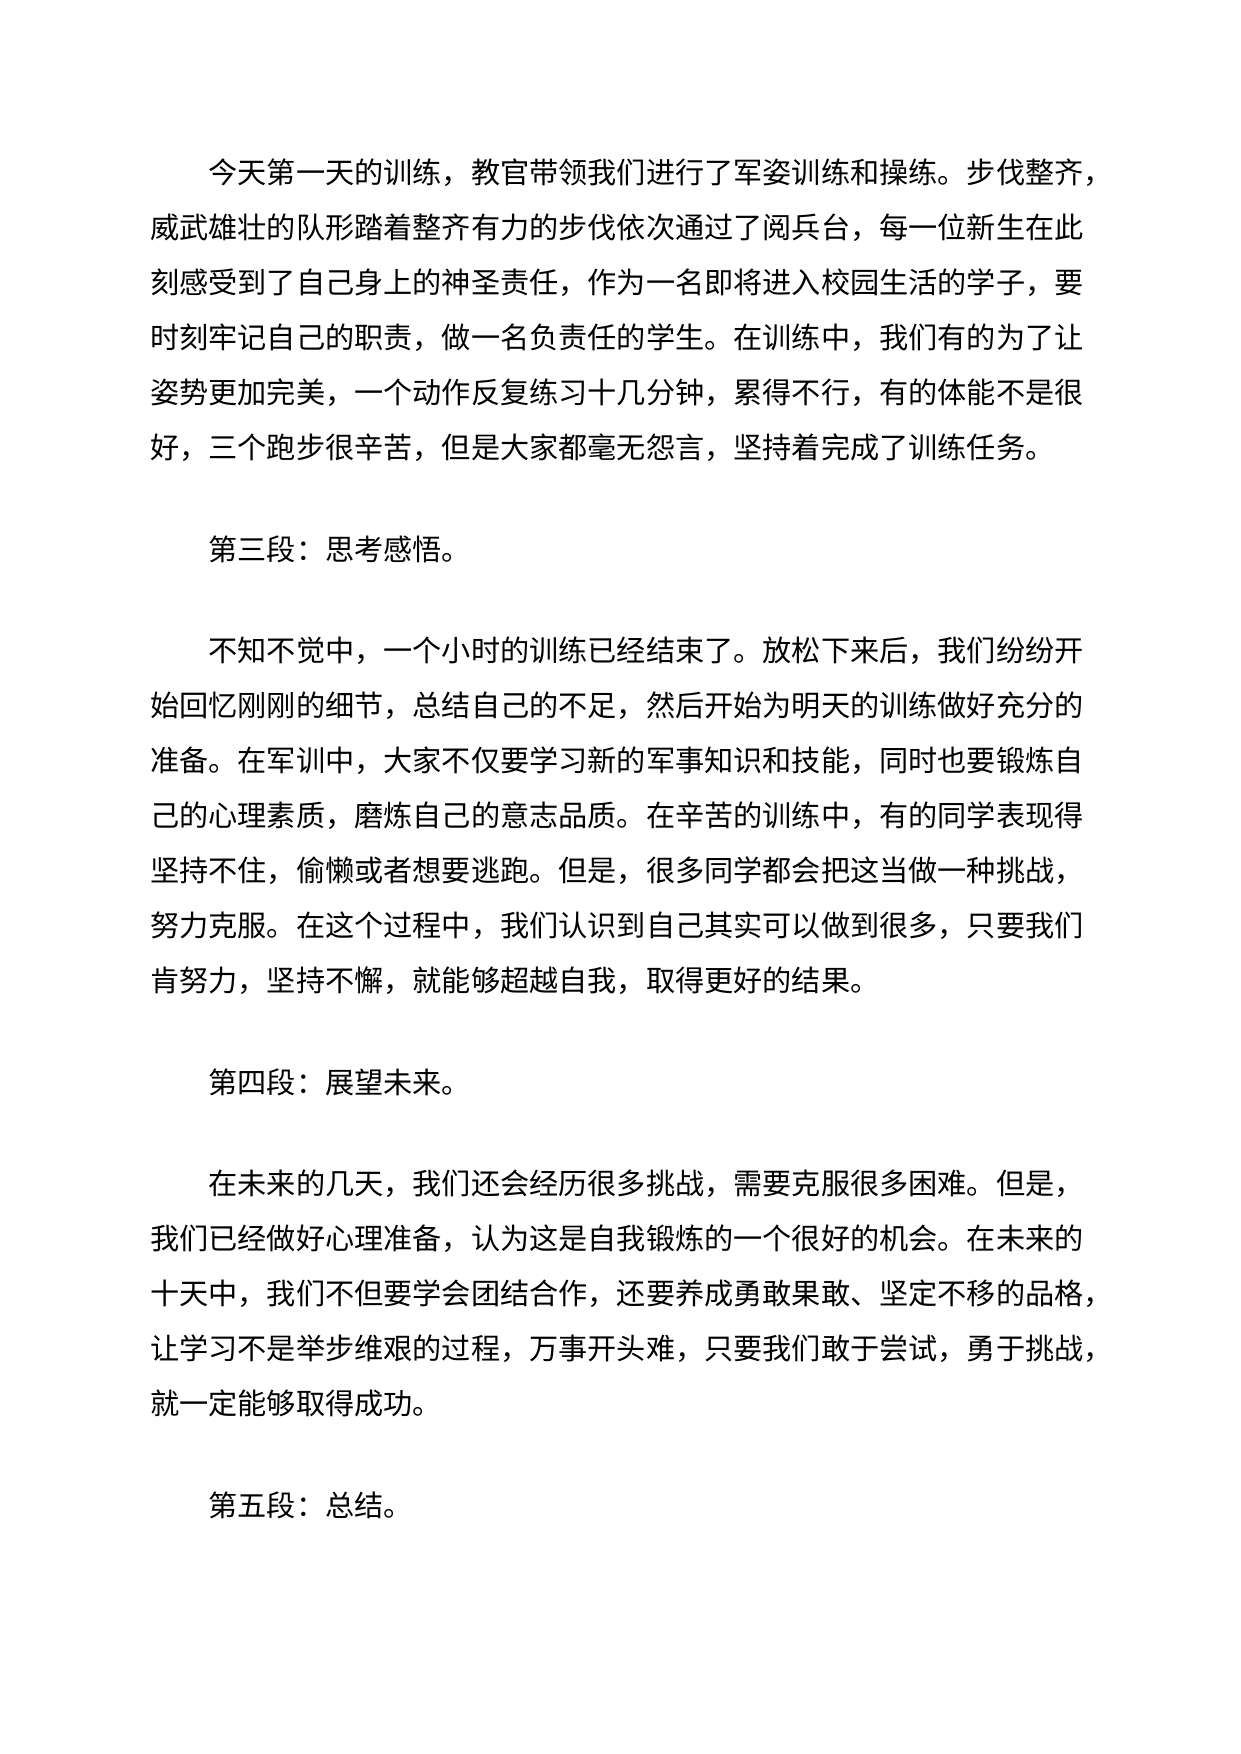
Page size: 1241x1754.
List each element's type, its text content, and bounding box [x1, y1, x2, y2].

text 不知不觉中，一个小时的训练已经结束了。放松下来后，我们纷纷开始回忆刚刚的细节，总结自己的不足，然后开始为明天的训练做好充分的准备。在军训中，大家不仅要学习新的军事知识和技能，同时也要锻炼自己的心理素质，磨炼自己的意志品质。在辛苦的训练中，有的同学表现得坚持不住，偷懒或者想要逃跑。但是，很多同学都会把这当做一种挑战，努力克服。在这个过程中，我们认识到自己其实可以做到很多，只要我们肯努力，坚持不懈，就能够超越自我，取得更好的结果。 [150, 628, 1090, 1000]
text 第五段：总结。 [150, 1482, 1090, 1524]
text 第四段：展望未来。 [150, 1059, 1090, 1101]
text 今天第一天的训练，教官带领我们进行了军姿训练和操练。步伐整齐，威武雄壮的队形踏着整齐有力的步伐依次通过了阅兵台，每一位新生在此刻感受到了自己身上的神圣责任，作为一名即将进入校园生活的学子，要时刻牢记自己的职责，做一名负责任的学生。在训练中，我们有的为了让姿势更加完美，一个动作反复练习十几分钟，累得不行，有的体能不是很好，三个跑步很辛苦，但是大家都毫无怨言，坚持着完成了训练任务。 [150, 150, 1090, 467]
text 第三段：思考感悟。 [150, 526, 1090, 568]
text 在未来的几天，我们还会经历很多挑战，需要克服很多困难。但是，我们已经做好心理准备，认为这是自我锻炼的一个很好的机会。在未来的十天中，我们不但要学会团结合作，还要养成勇敢果敢、坚定不移的品格，让学习不是举步维艰的过程，万事开头难，只要我们敢于尝试，勇于挑战，就一定能够取得成功。 [150, 1161, 1090, 1423]
